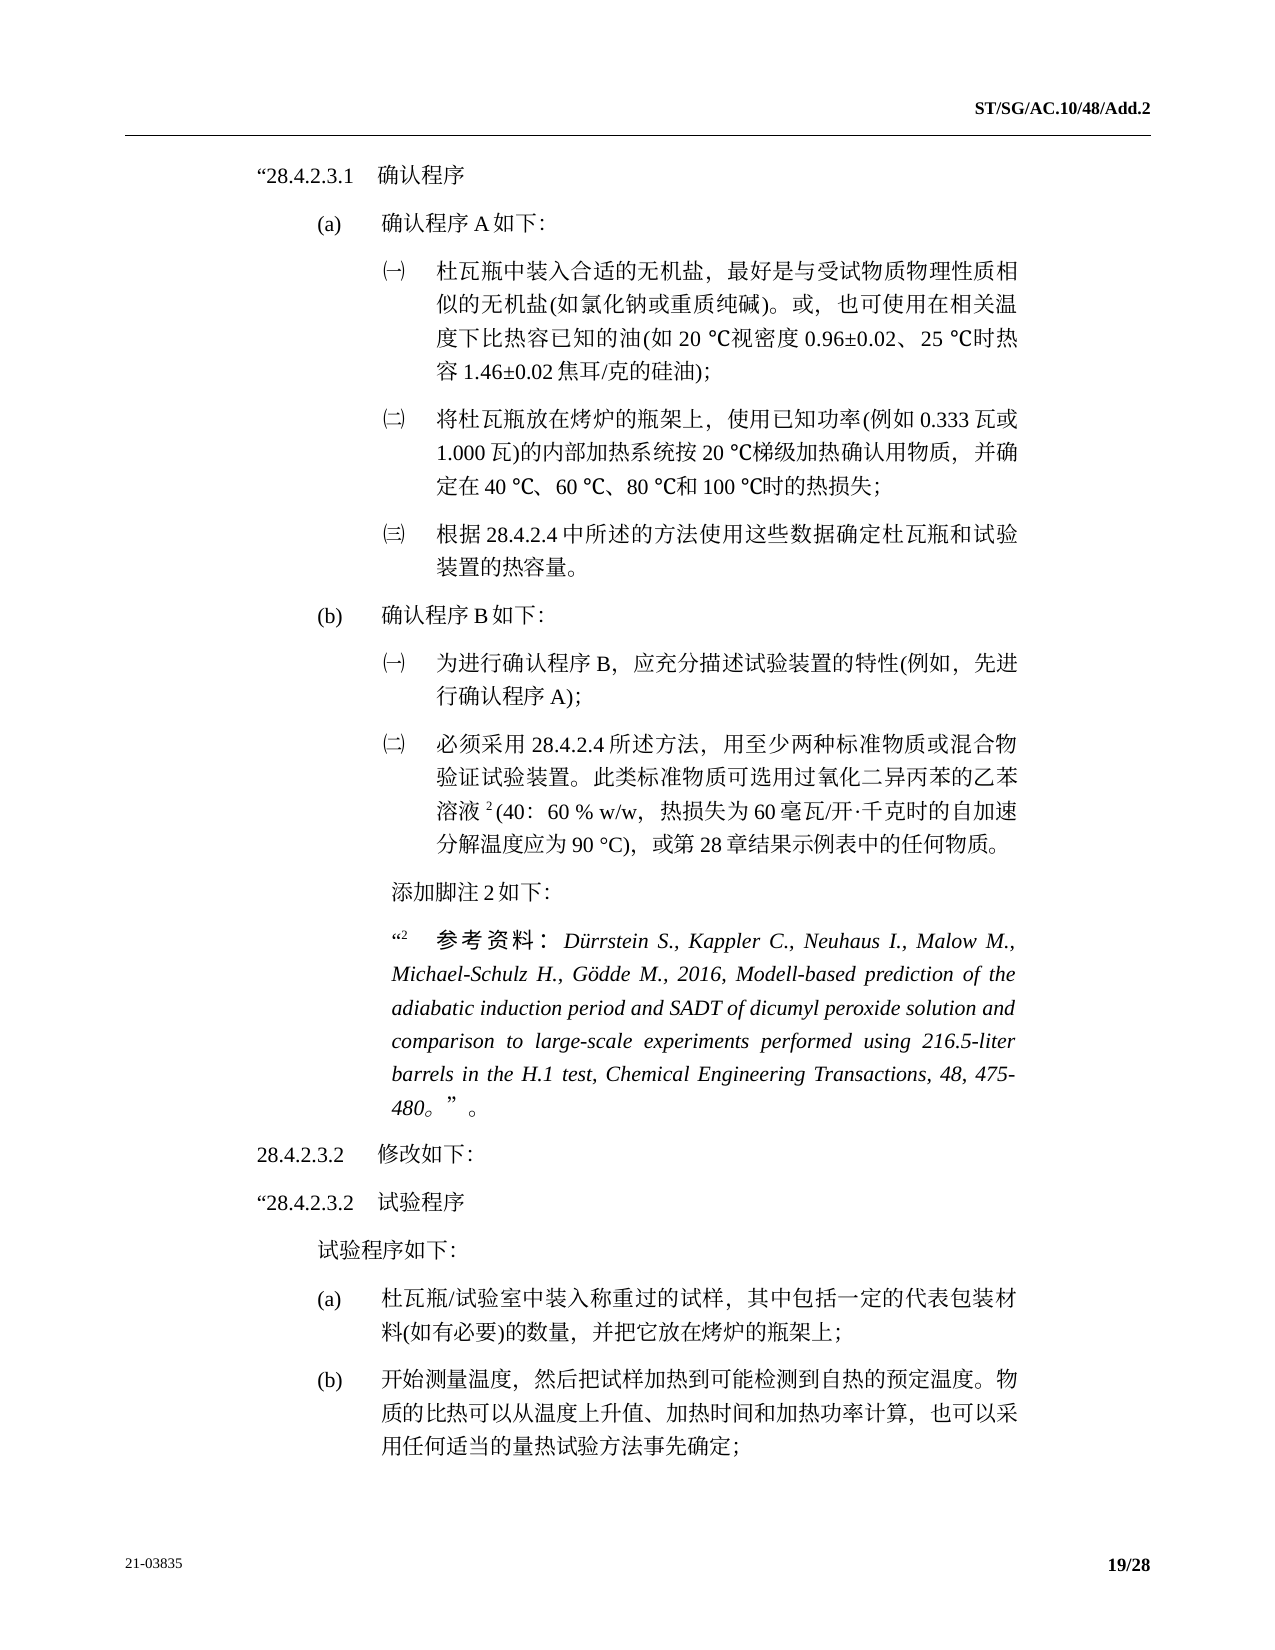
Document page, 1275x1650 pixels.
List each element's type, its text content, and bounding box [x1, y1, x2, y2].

text “28.4.2.3.1 确认程序 [257, 157, 1018, 190]
text ㈡ 将杜瓦瓶放在烤炉的瓶架上，使用已知功率(例如0.333瓦或1.000瓦)的内部加热系统按20 ℃梯级加热确认用物质，并确定在40 ℃、60 ℃、80 ℃和100 ℃时的热损失； [383, 401, 1018, 501]
text (b) 开始测量温度，然后把试样加热到可能检测到自热的预定温度。物质的比热可以从温度上升值、加热时间和加热功率计算，也可以采用任何适当的量热试验方法事先确定； [257, 1361, 1018, 1461]
text 28.4.2.3.2 修改如下： [257, 1136, 1018, 1169]
text 添加脚注2如下： [391, 874, 1018, 907]
text ㈠ 杜瓦瓶中装入合适的无机盐，最好是与受试物质物理性质相似的无机盐(如氯化钠或重质纯碱)。或，也可使用在相关温度下比热容已知的油(如20 ℃视密度0.96±0.02、25 ℃时热容1.46±0.02焦耳/克的硅油)； [383, 253, 1018, 386]
text “28.4.2.3.2 试验程序 [257, 1184, 1018, 1217]
text (b) 确认程序B如下： [257, 597, 1018, 630]
text ㈡ 必须采用28.4.2.4所述方法，用至少两种标准物质或混合物验证试验装置。此类标准物质可选用过氧化二异丙苯的乙苯溶液2 (40：60 % w/w，热损失为60毫瓦/开·千克时的自加速分解温度应为90 °C)，或第28章结果示例表中的任何物质。 [383, 726, 1018, 859]
text ㈠ 为进行确认程序B，应充分描述试验装置的特性(例如，先进行确认程序A)； [383, 644, 1018, 711]
text ㈢ 根据28.4.2.4中所述的方法使用这些数据确定杜瓦瓶和试验装置的热容量。 [383, 515, 1018, 582]
text 试验程序如下： [257, 1232, 1018, 1265]
text (a) 确认程序A如下： [257, 205, 1018, 238]
text “2 参考资料：Dürrstein S., Kappler C., Neuhaus I., Malow M., Michael-Schulz H., Gödde M., 2016, Modell-based prediction of the adiabatic induction period and SADT of dicumyl peroxide solution and comparison to large-scale experiments performed using 216.5-liter barrels in the H.1 test, Chemical Engineering Transactions, 48, 475-480。”。 [391, 922, 1018, 1122]
text (a) 杜瓦瓶/试验室中装入称重过的试样，其中包括一定的代表包装材料(如有必要)的数量，并把它放在烤炉的瓶架上； [257, 1280, 1018, 1347]
